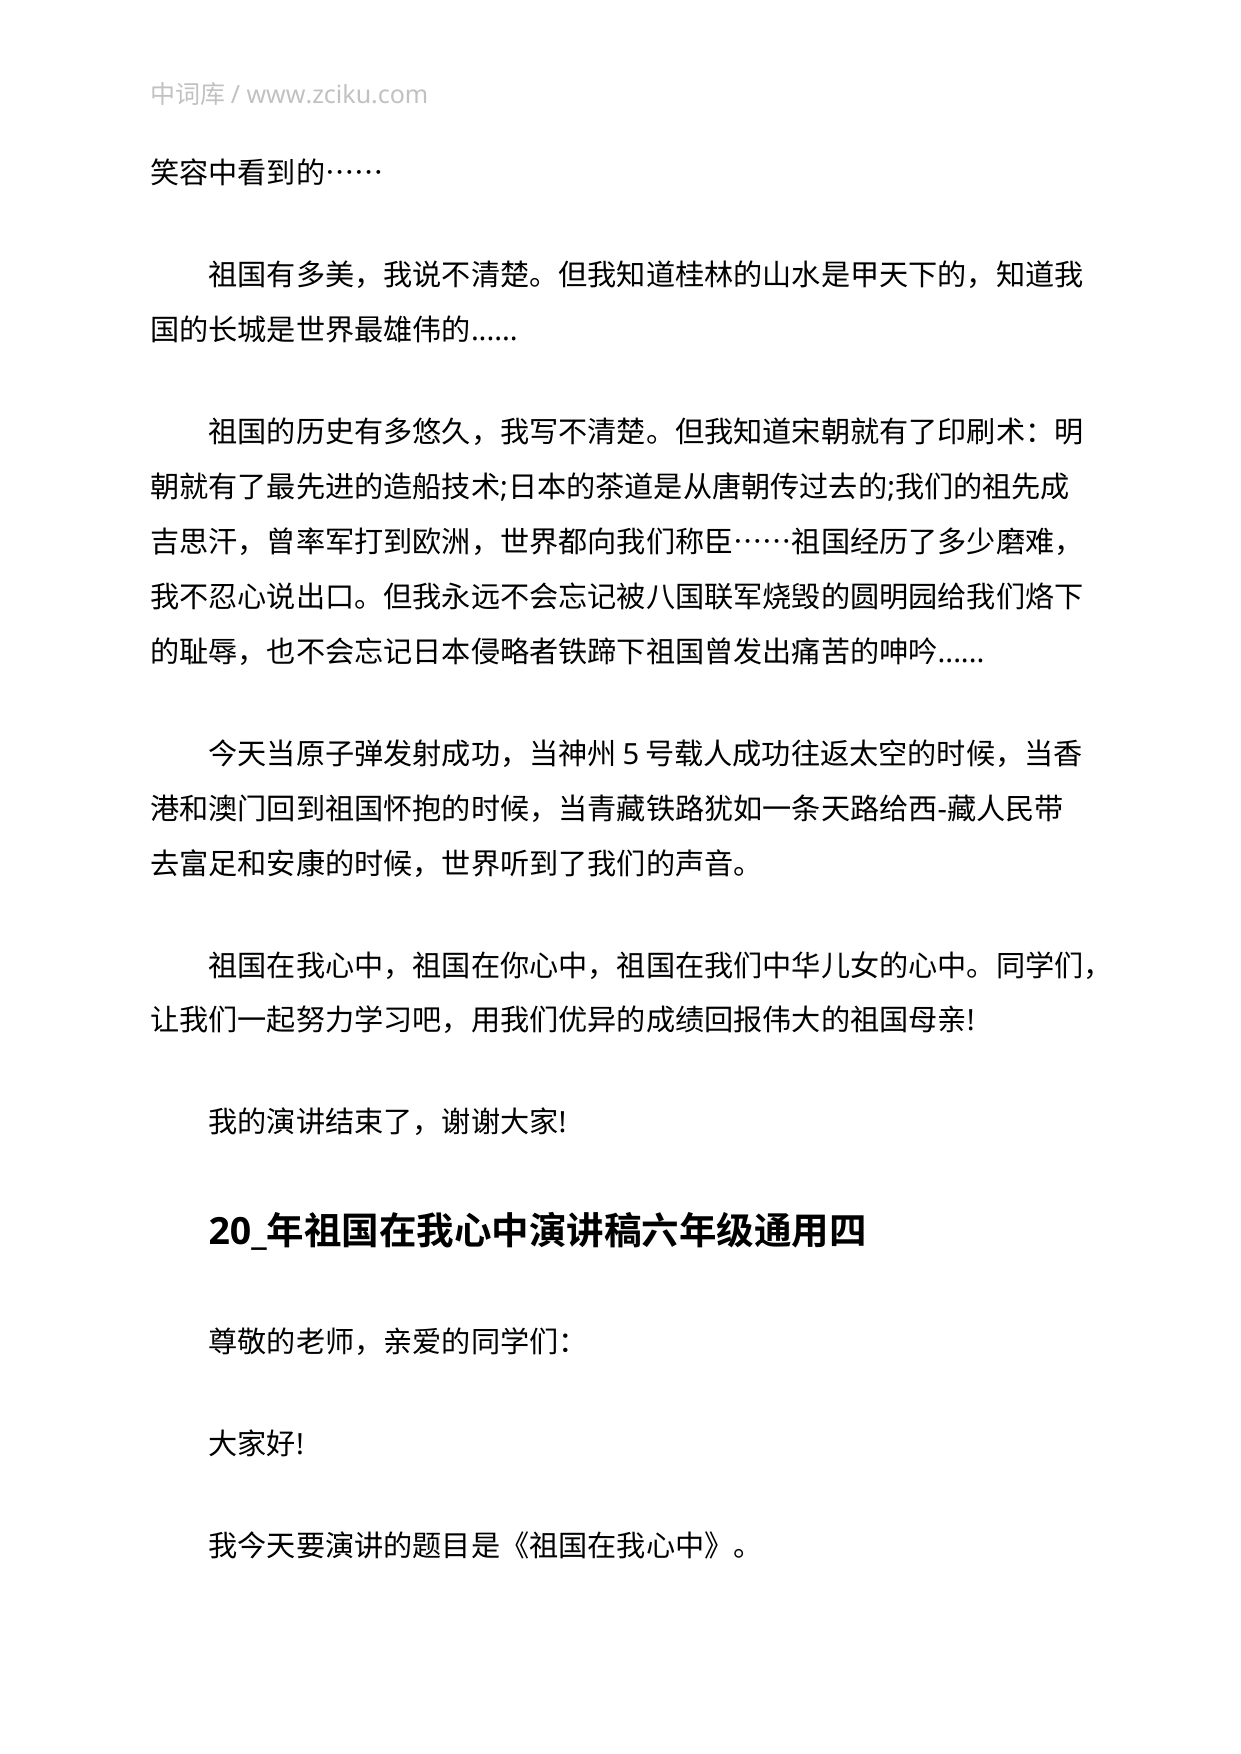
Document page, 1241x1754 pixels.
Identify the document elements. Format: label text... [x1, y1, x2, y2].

text 我今天要演讲的题目是《祖国在我心中》。 [150, 1522, 1090, 1564]
text 20_年祖国在我心中演讲稿六年级通用四 [150, 1201, 1090, 1255]
text 尊敬的老师，亲爱的同学们： [150, 1318, 1090, 1361]
text 祖国有多美，我说不清楚。但我知道桂林的山水是甲天下的，知道我国的长城是世界最雄伟的...... [150, 252, 1090, 349]
text 我的演讲结束了，谢谢大家! [150, 1099, 1090, 1141]
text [150, 150, 1090, 192]
text 今天当原子弹发射成功，当神州5号载人成功往返太空的时候，当香港和澳门回到祖国怀抱的时候，当青藏铁路犹如一条天路给西-藏人民带去富足和安康的时候，世界听到了我们的声音。 [150, 730, 1090, 883]
text 大家好! [150, 1420, 1090, 1463]
text 祖国在我心中，祖国在你心中，祖国在我们中华儿女的心中。同学们，让我们一起努力学习吧，用我们优异的成绩回报伟大的祖国母亲! [150, 942, 1090, 1039]
text 祖国的历史有多悠久，我写不清楚。但我知道宋朝就有了印刷术：明朝就有了最先进的造船技术;日本的茶道是从唐朝传过去的;我们的祖先成吉思汗，曾率军打到欧洲，世界都向我们称臣……祖国经历了多少磨难，我不忍心说出口。但我永远不会忘记被八国联军烧毁的圆明园给我们烙下的耻辱，也不会忘记日本侵略者铁蹄下祖国曾发出痛苦的呻吟...... [150, 409, 1090, 671]
